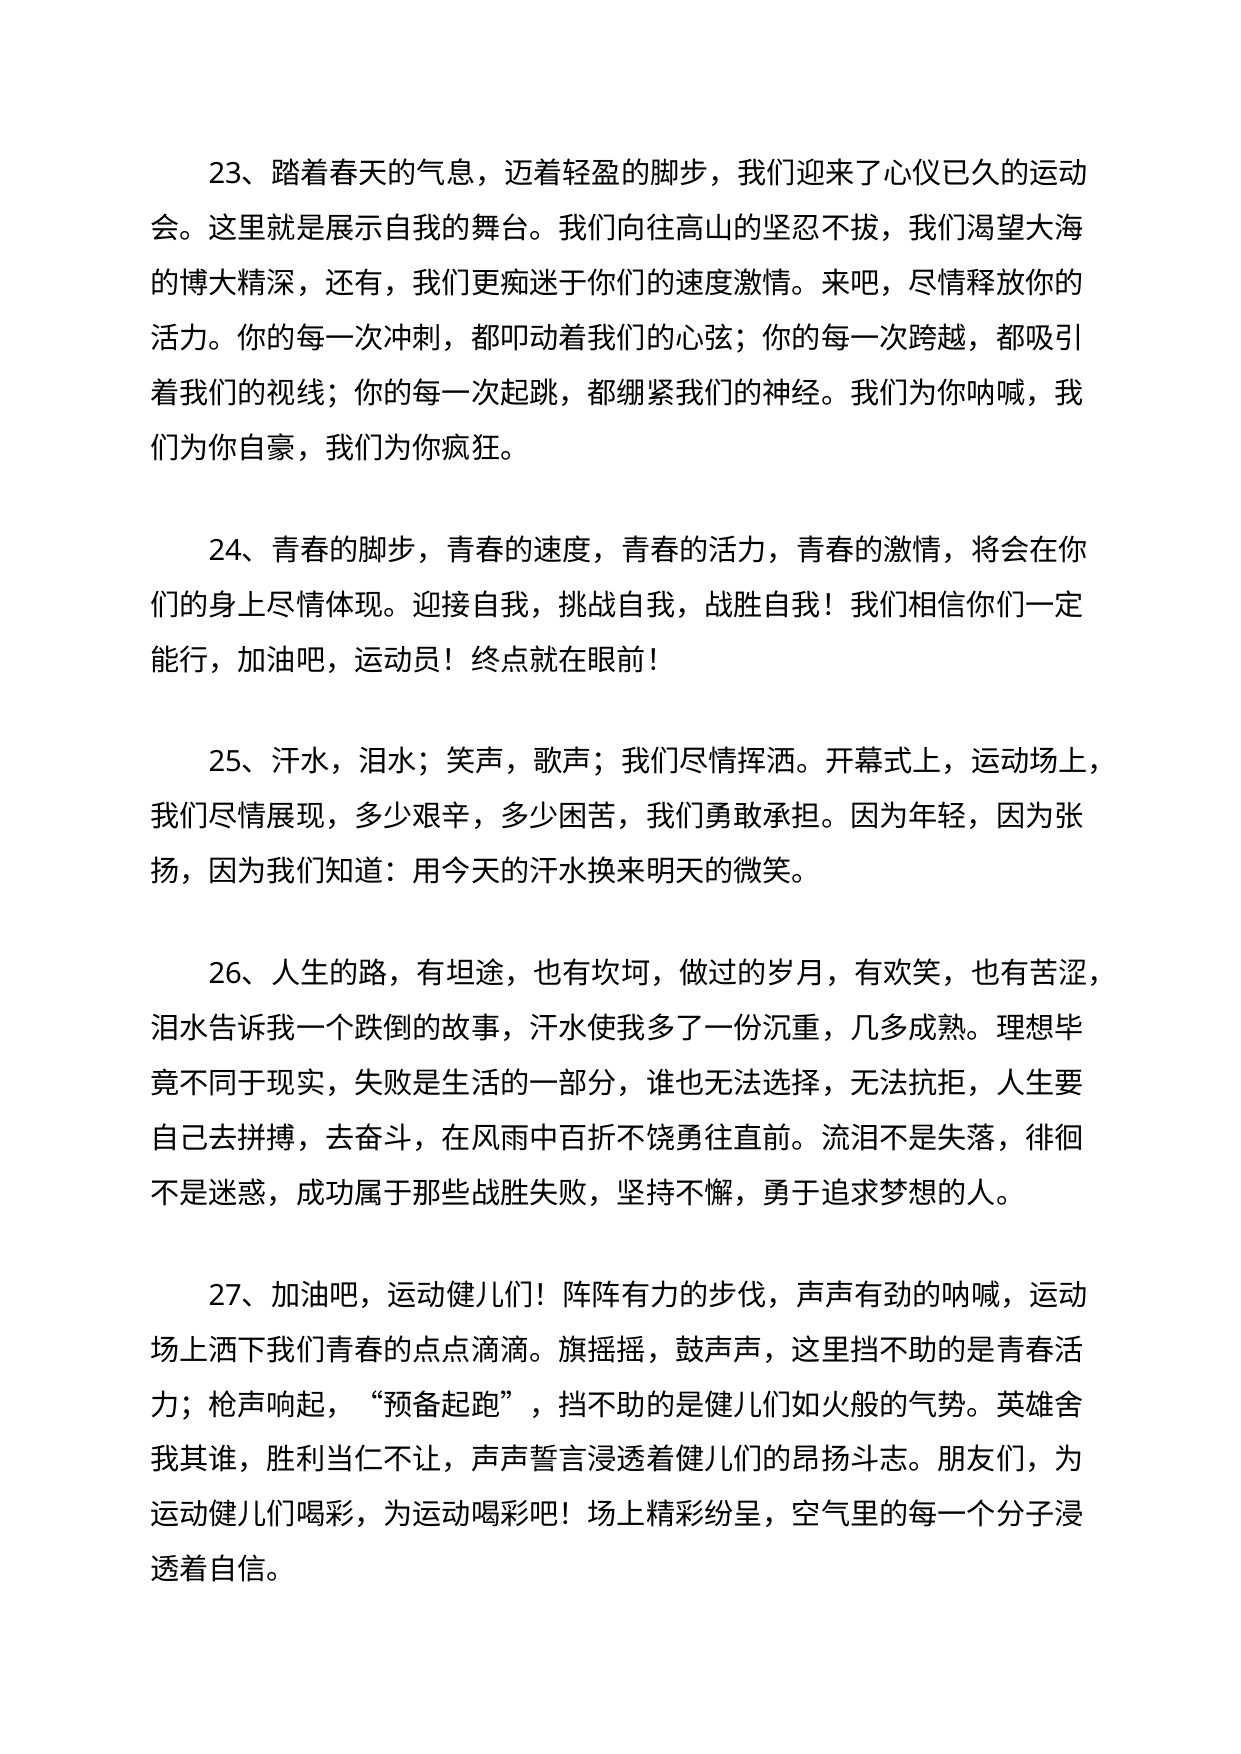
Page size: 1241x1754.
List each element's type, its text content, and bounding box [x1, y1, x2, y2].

text 24、青春的脚步，青春的速度，青春的活力，青春的激情，将会在你们的身上尽情体现。迎接自我，挑战自我，战胜自我！我们相信你们一定能行，加油吧，运动员！终点就在眼前！ [150, 526, 1090, 678]
text 26、人生的路，有坦途，也有坎坷，做过的岁月，有欢笑，也有苦涩，泪水告诉我一个跌倒的故事，汗水使我多了一份沉重，几多成熟。理想毕竟不同于现实，失败是生活的一部分，谁也无法选择，无法抗拒，人生要自己去拼搏，去奋斗，在风雨中百折不饶勇往直前。流泪不是失落，徘徊不是迷惑，成功属于那些战胜失败，坚持不懈，勇于追求梦想的人。 [150, 950, 1090, 1212]
text 23、踏着春天的气息，迈着轻盈的脚步，我们迎来了心仪已久的运动会。这里就是展示自我的舞台。我们向往高山的坚忍不拔，我们渴望大海的博大精深，还有，我们更痴迷于你们的速度激情。来吧，尽情释放你的活力。你的每一次冲刺，都叩动着我们的心弦；你的每一次跨越，都吸引着我们的视线；你的每一次起跳，都绷紧我们的神经。我们为你呐喊，我们为你自豪，我们为你疯狂。 [150, 150, 1090, 467]
text 25、汗水，泪水；笑声，歌声；我们尽情挥洒。开幕式上，运动场上，我们尽情展现，多少艰辛，多少困苦，我们勇敢承担。因为年轻，因为张扬，因为我们知道：用今天的汗水换来明天的微笑。 [150, 738, 1090, 890]
text 27、加油吧，运动健儿们！阵阵有力的步伐，声声有劲的呐喊，运动场上洒下我们青春的点点滴滴。旗摇摇，鼓声声，这里挡不助的是青春活力；枪声响起，“预备起跑”，挡不助的是健儿们如火般的气势。英雄舍我其谁，胜利当仁不让，声声誓言浸透着健儿们的昂扬斗志。朋友们，为运动健儿们喝彩，为运动喝彩吧！场上精彩纷呈，空气里的每一个分子浸透着自信。 [150, 1271, 1090, 1588]
